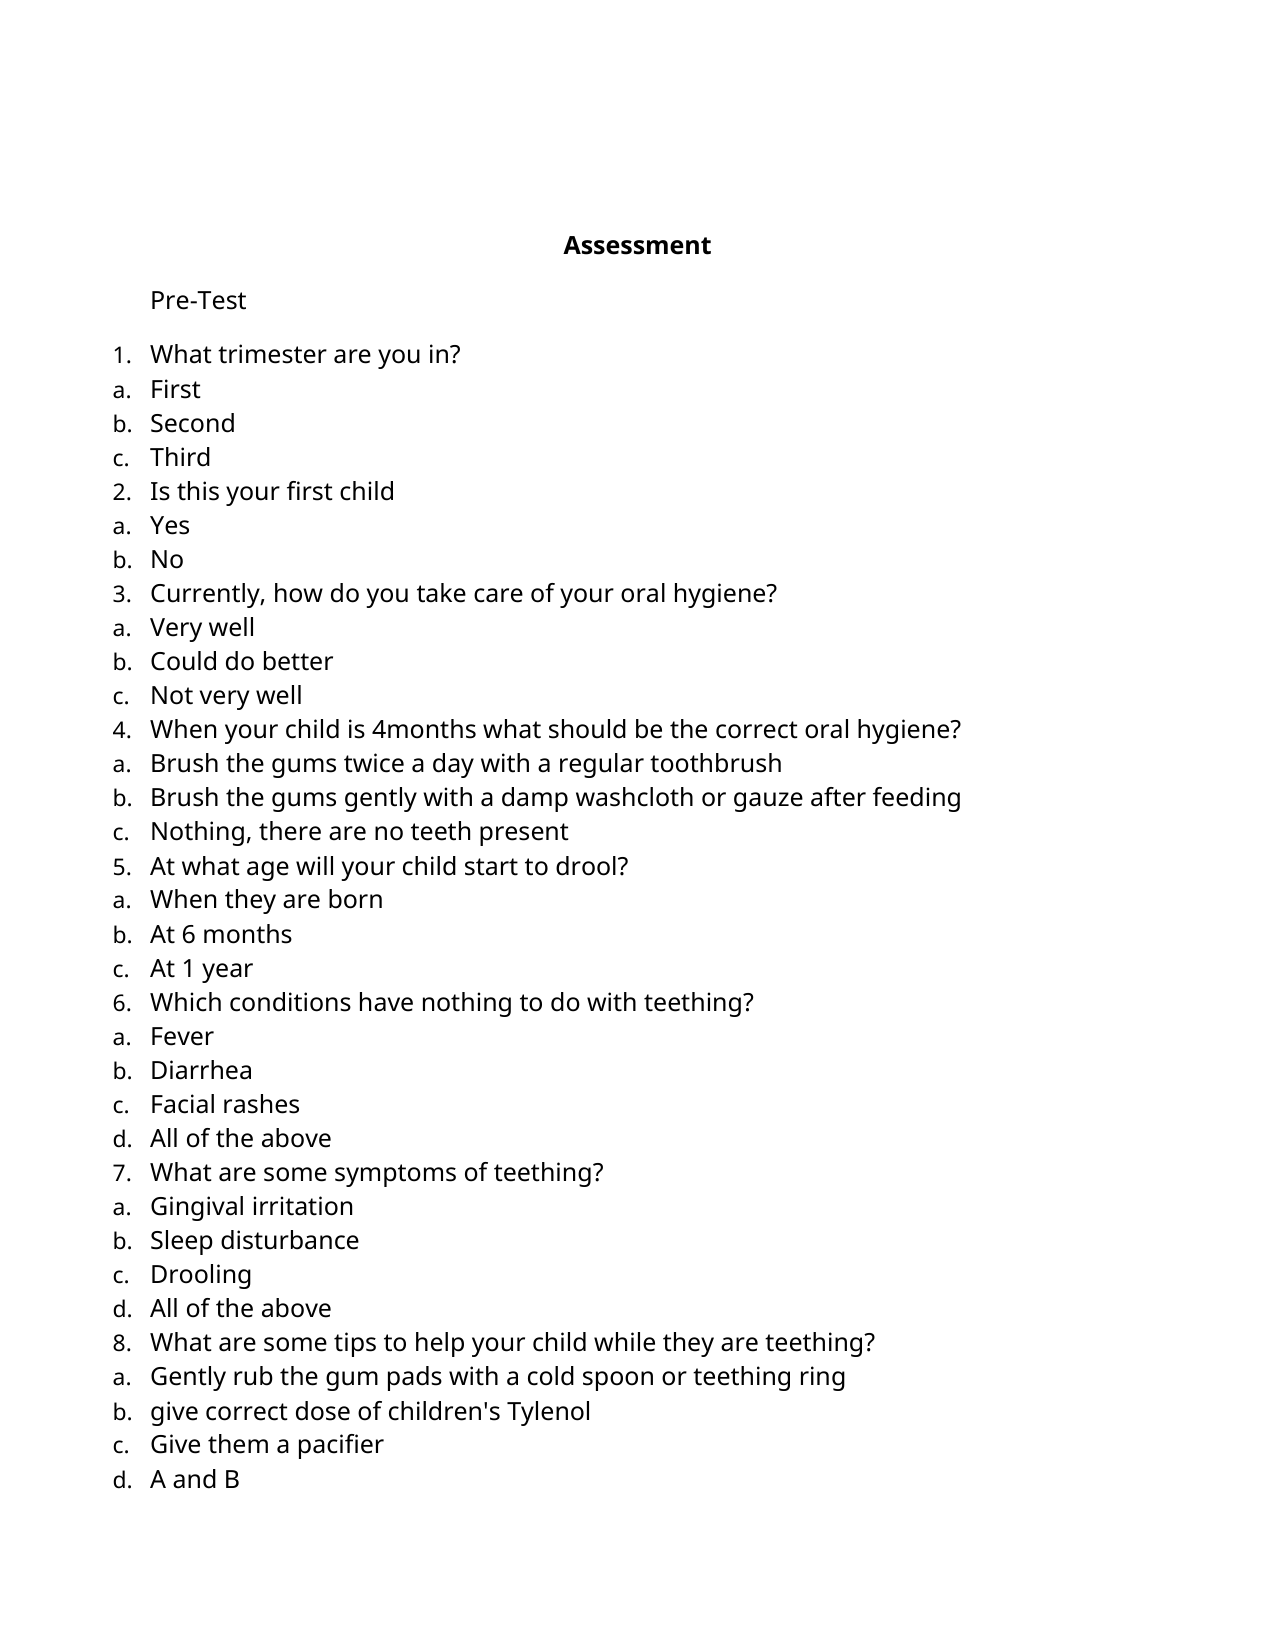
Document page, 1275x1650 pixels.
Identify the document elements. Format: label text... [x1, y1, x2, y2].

list All of the above [112, 1121, 1125, 1155]
list What trimester are you in? [112, 337, 1125, 371]
list Third [112, 439, 1125, 473]
list At 6 months [112, 916, 1125, 950]
list Which conditions have nothing to do with teething? [112, 984, 1125, 1018]
list A and B [112, 1461, 1125, 1495]
list Diarrhea [112, 1052, 1125, 1087]
text Pre-Test [150, 282, 1125, 316]
list Second [112, 405, 1125, 439]
list All of the above [112, 1291, 1125, 1325]
list Sleep disturbance [112, 1223, 1125, 1257]
list give correct dose of children's Tylenol [112, 1393, 1125, 1427]
list Brush the gums twice a day with a regular toothbrush [112, 746, 1125, 780]
list Facial rashes [112, 1087, 1125, 1121]
list Not very well [112, 678, 1125, 712]
list No [112, 542, 1125, 576]
list Gently rub the gum pads with a cold spoon or teething ring [112, 1359, 1125, 1393]
list Give them a pacifier [112, 1427, 1125, 1461]
list What are some symptoms of teething? [112, 1155, 1125, 1189]
list First [112, 371, 1125, 405]
list When your child is 4months what should be the correct oral hygiene? [112, 712, 1125, 746]
list At 1 year [112, 950, 1125, 984]
list Fever [112, 1018, 1125, 1052]
list Is this your first child [112, 473, 1125, 507]
list At what age will your child start to drool? [112, 848, 1125, 882]
list Yes [112, 507, 1125, 542]
text Assessment [150, 216, 1125, 261]
list Gingival irritation [112, 1189, 1125, 1223]
list Brush the gums gently with a damp washcloth or gauze after feeding [112, 780, 1125, 814]
list What are some tips to help your child while they are teething? [112, 1325, 1125, 1359]
list Very well [112, 610, 1125, 644]
list Could do better [112, 644, 1125, 678]
list Drooling [112, 1257, 1125, 1291]
list When they are born [112, 882, 1125, 916]
list Currently, how do you take care of your oral hygiene? [112, 576, 1125, 610]
list Nothing, there are no teeth present [112, 814, 1125, 848]
